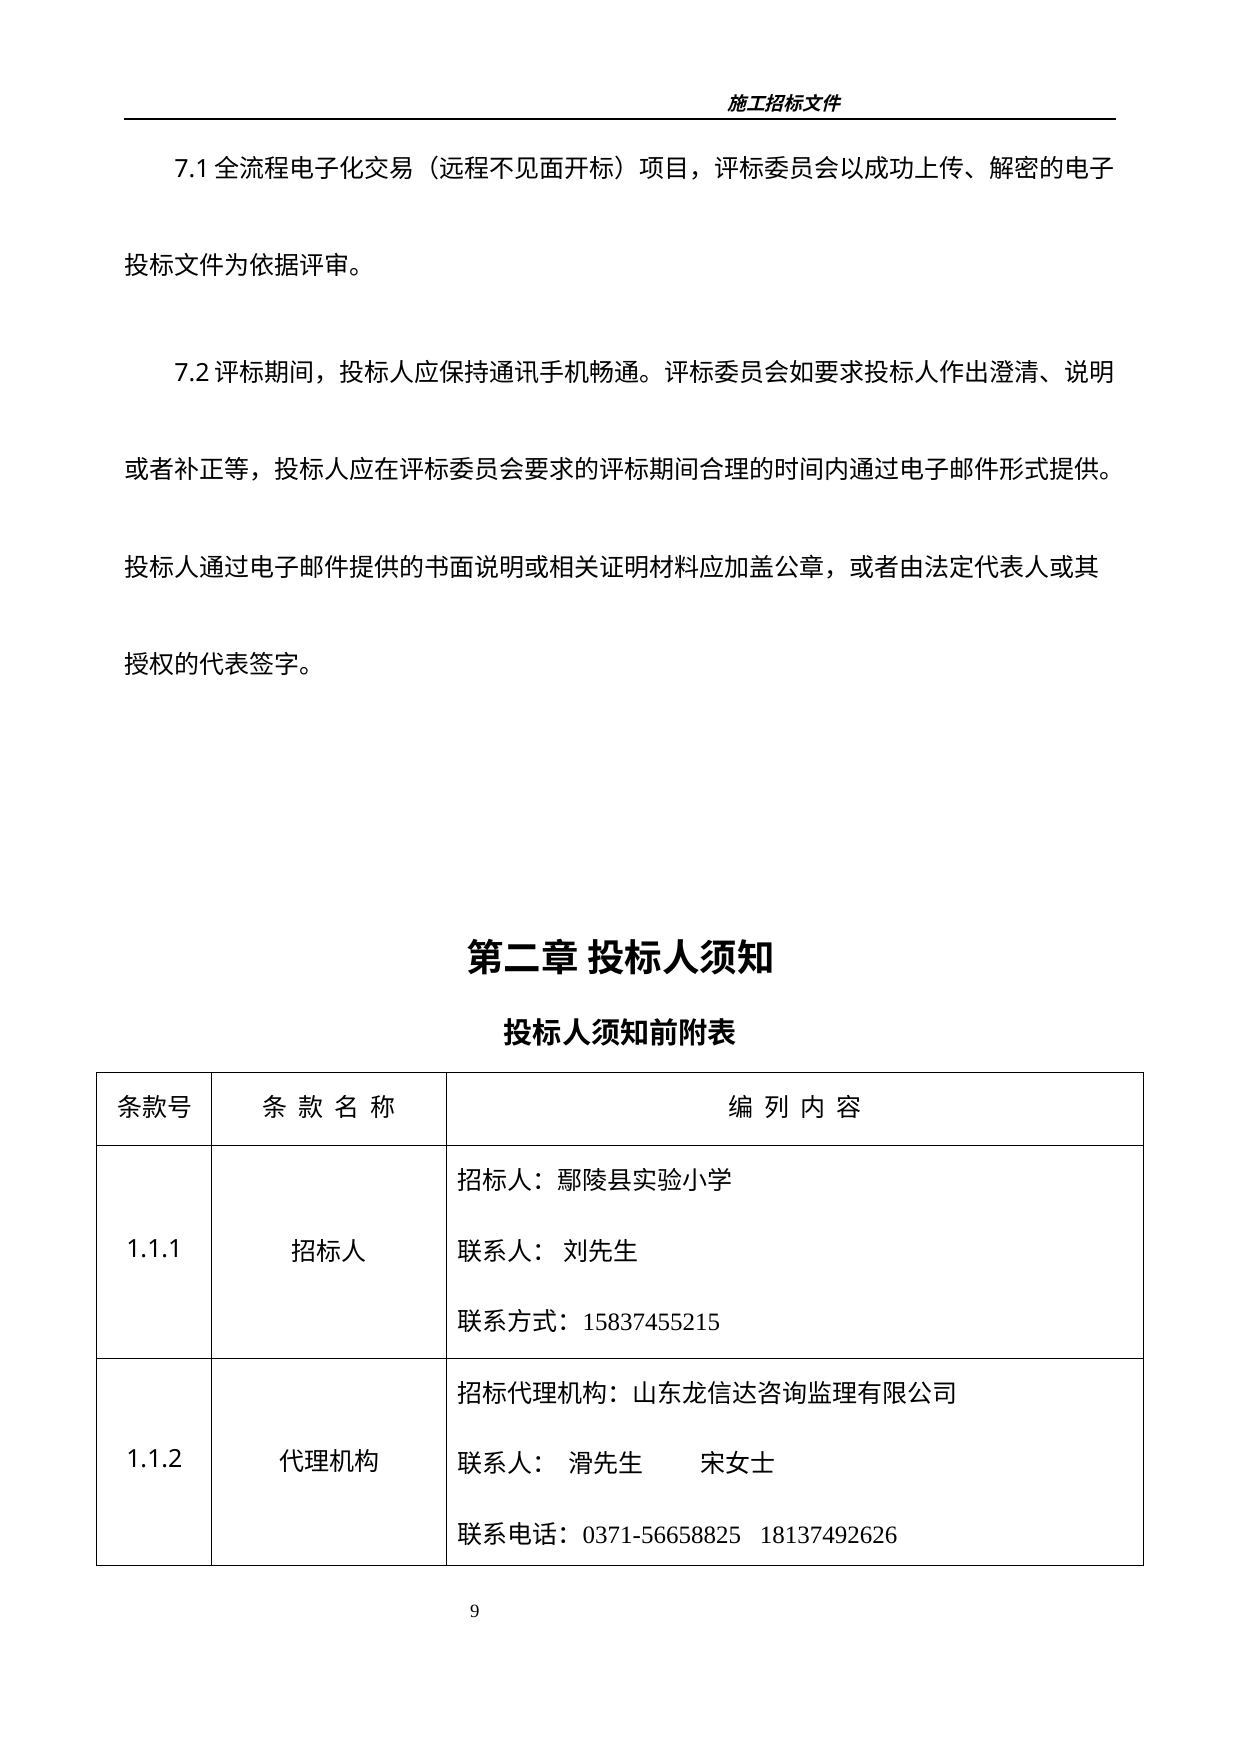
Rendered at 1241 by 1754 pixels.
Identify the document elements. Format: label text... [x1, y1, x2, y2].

table_cell 招标人：鄢陵县实验小学 联系人： 刘先生 联系方式：15837455215 [447, 1146, 1143, 1358]
text 7.2评标期间，投标人应保持通讯手机畅通。评标委员会如要求投标人作出澄清、说明或者补正等，投标人应在评标委员会要求的评标期间合理的时间内通过电子邮件形式提供。投标人通过电子邮件提供的书面说明或相关证明材料应加盖公章，或者由法定代表人或其授权的代表签字。 [124, 486, 1116, 696]
text 投标人须知前附表 [124, 998, 1116, 1063]
text 第二章 投标人须知 [124, 922, 1116, 987]
table_cell 招标人 [212, 1146, 446, 1358]
text 7.2评标期间，投标人应保持通讯手机畅通。评标委员会如要求投标人作出澄清、说明或者补正等，投标人应在评标委员会要求的评标期间合理的时间内通过电子邮件形式提供。投标人通过电子邮件提供的书面说明或相关证明材料应加盖公章，或者由法定代表人或其授权的代表签字。 [124, 338, 1116, 450]
table_header 条 款 名 称 [212, 1073, 446, 1145]
table_cell 1.1.1 [97, 1146, 211, 1358]
text 7.1全流程电子化交易（远程不见面开标）项目，评标委员会以成功上传、解密的电子投标文件为依据评审。 [124, 134, 1116, 296]
table_header 编 列 内 容 [447, 1073, 1143, 1145]
table_cell 1.1.2 [97, 1359, 211, 1565]
table_cell 代理机构 [212, 1359, 446, 1565]
table_header 条款号 [97, 1073, 211, 1145]
table_cell 招标代理机构：山东龙信达咨询监理有限公司 联系人： 滑先生 宋女士 联系电话：0371-56658825 18137492626 [447, 1359, 1143, 1565]
